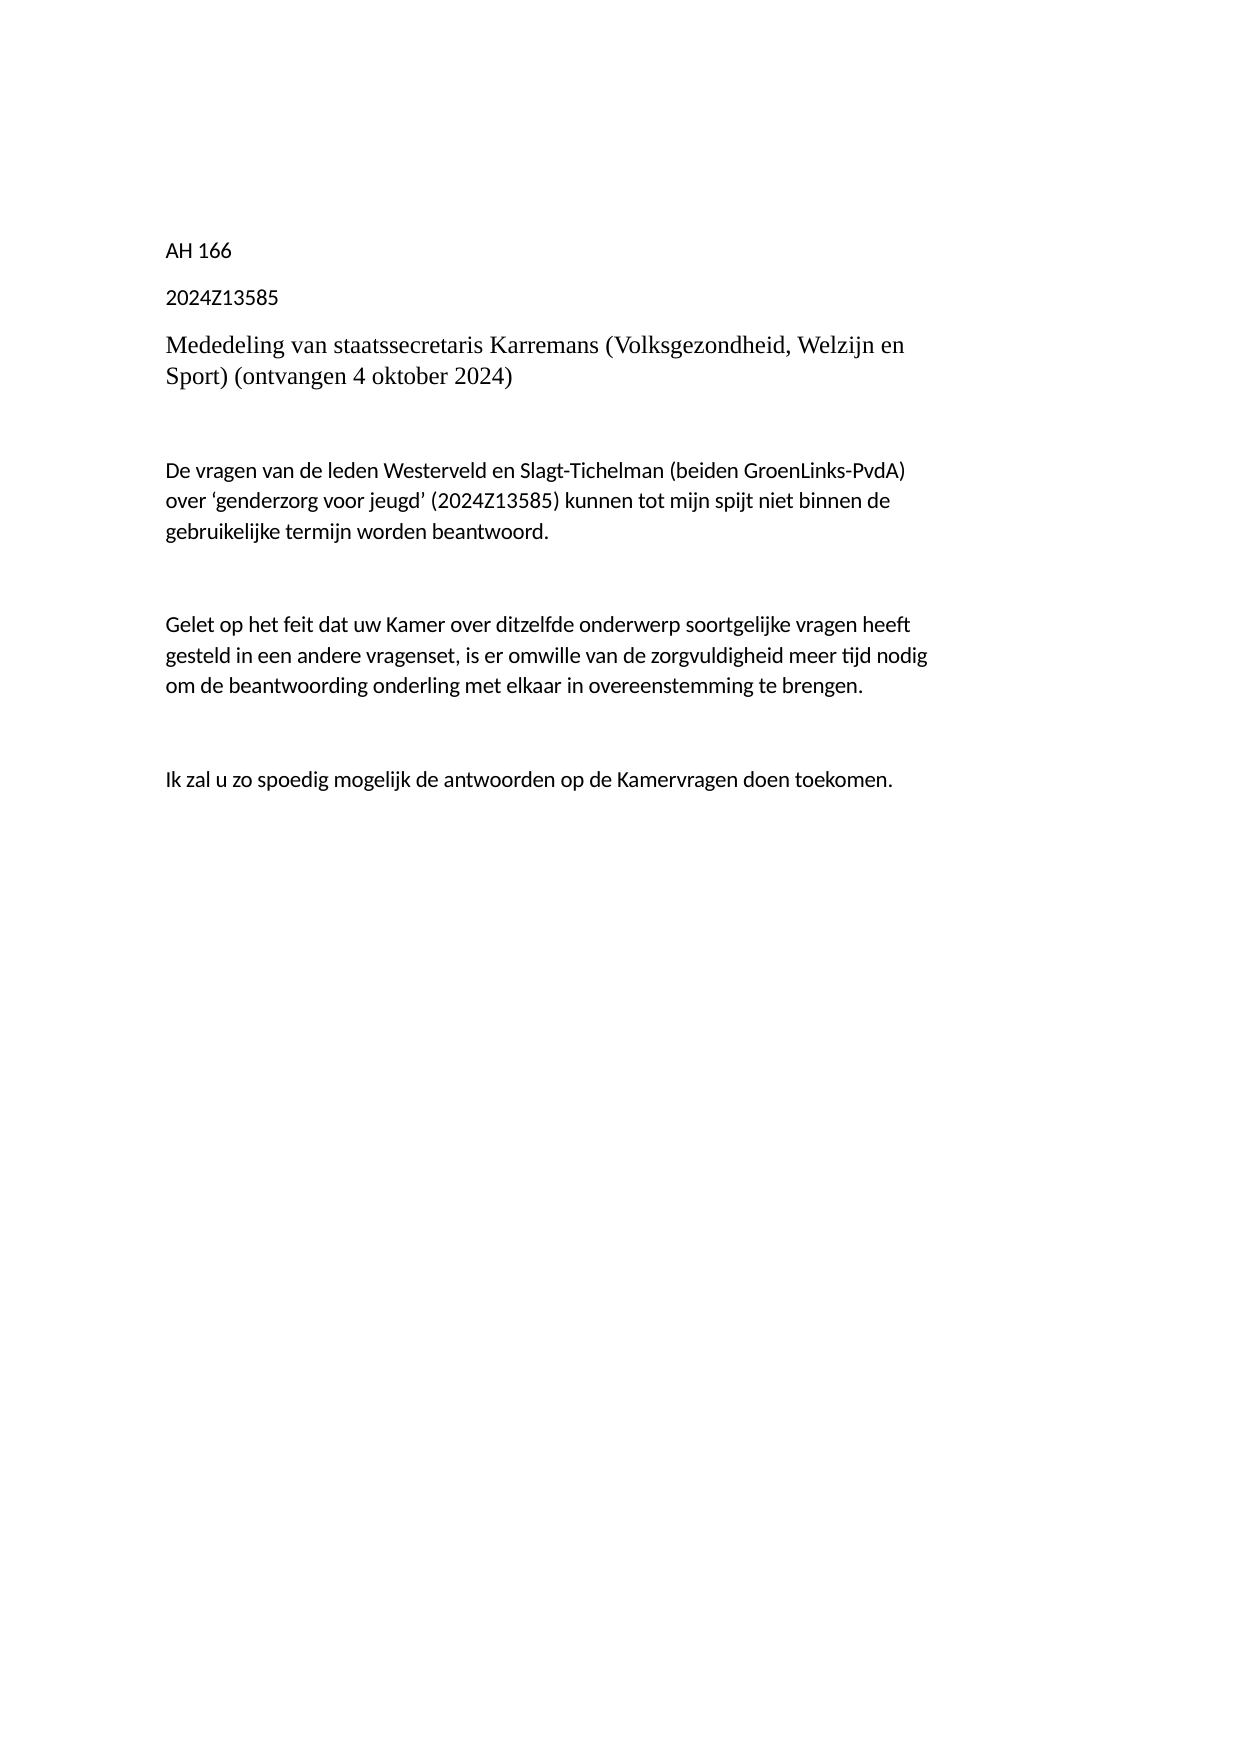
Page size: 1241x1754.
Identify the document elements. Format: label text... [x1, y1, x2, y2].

text Mededeling van staatssecretaris Karremans (Volksgezondheid, Welzijn en Sport) (ontvangen 4 oktober 2024) [165, 330, 950, 390]
text Gelet op het feit dat uw Kamer over ditzelfde onderwerp soortgelijke vragen heeft gesteld in een andere vragenset, is er omwille van de zorgvuldigheid meer tijd nodig om de beantwoording onderling met elkaar in overeenstemming te brengen. [165, 611, 950, 699]
text 2024Z13585 [165, 283, 950, 311]
text Ik zal u zo spoedig mogelijk de antwoorden op de Kamervragen doen toekomen. [165, 765, 950, 793]
text De vragen van de leden Westerveld en Slagt-Tichelman (beiden GroenLinks-PvdA) over ‘genderzorg voor jeugd’ (2024Z13585) kunnen tot mijn spijt niet binnen de gebruikelijke termijn worden beantwoord. [165, 456, 950, 545]
text AH 166 [165, 236, 950, 264]
